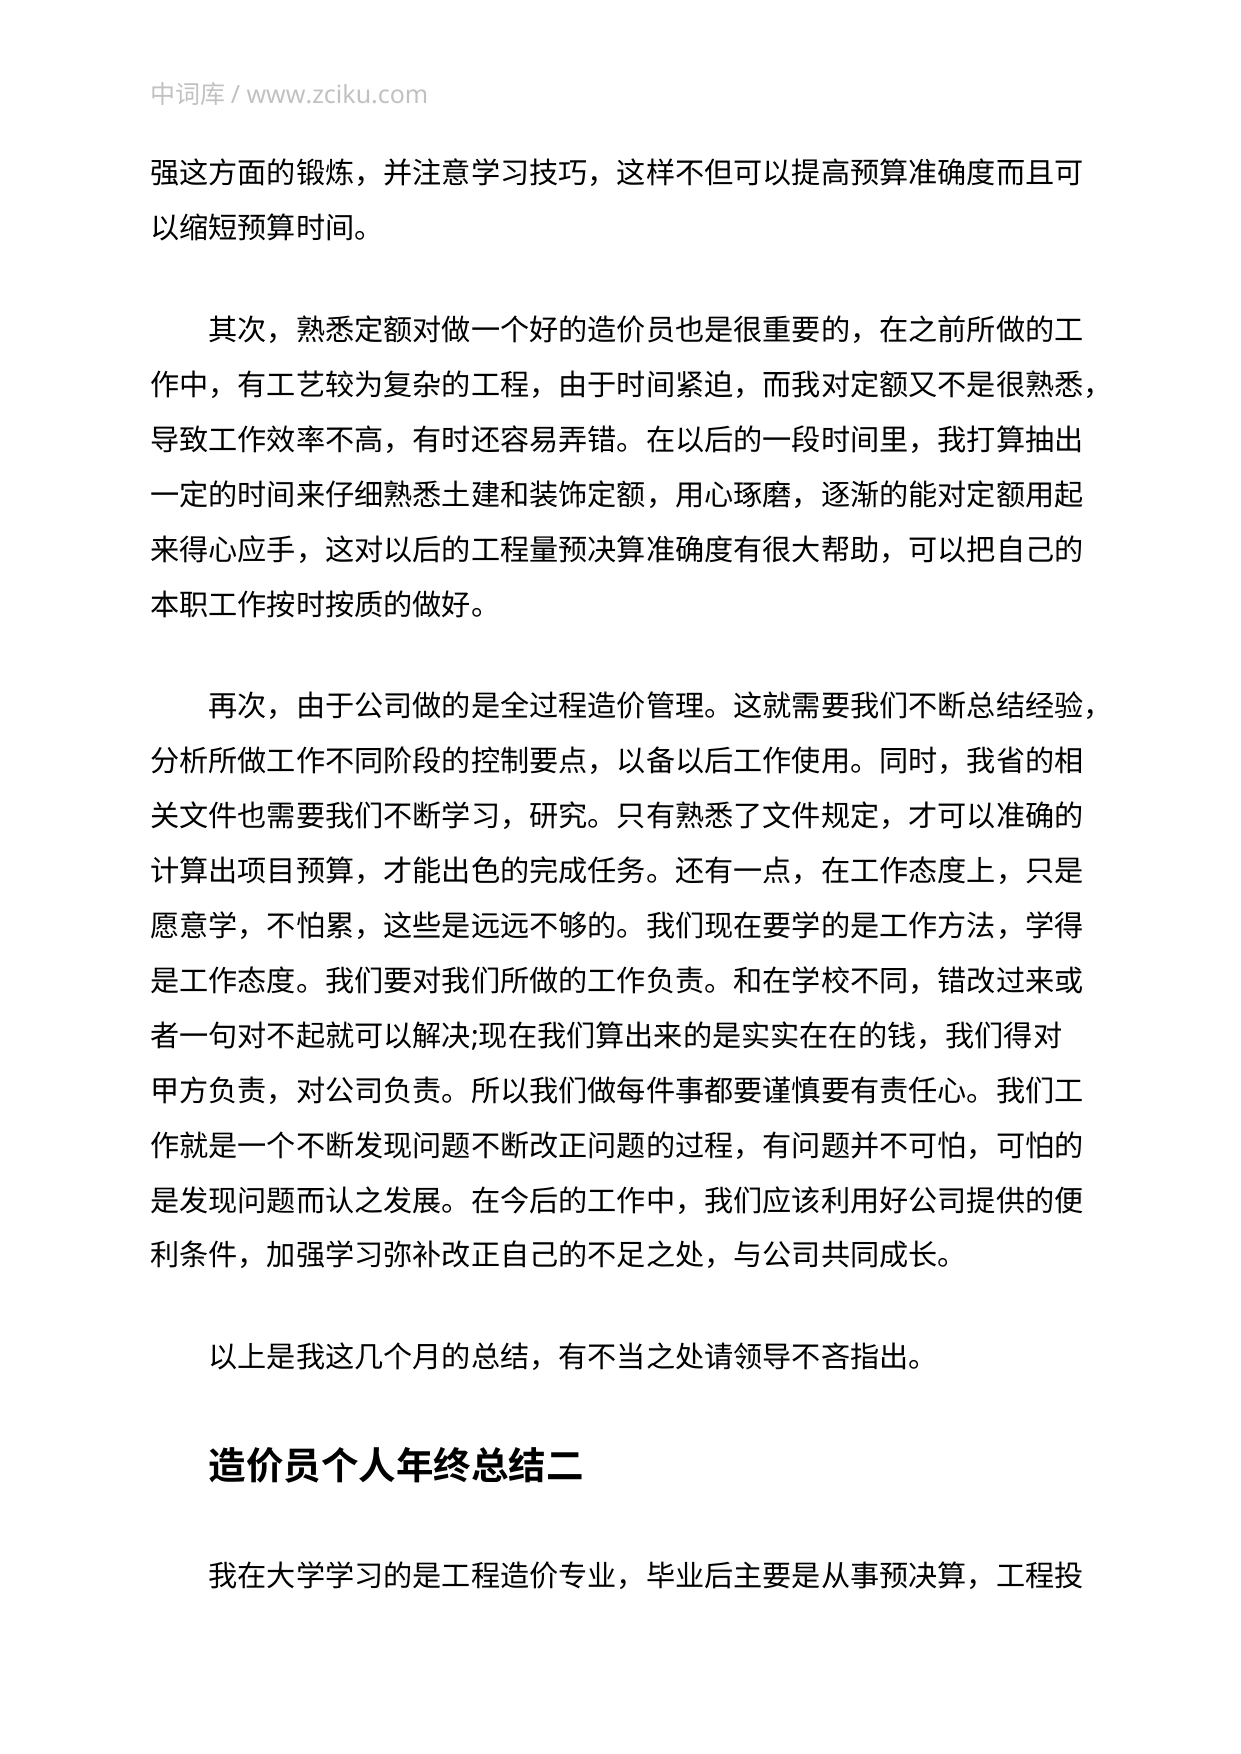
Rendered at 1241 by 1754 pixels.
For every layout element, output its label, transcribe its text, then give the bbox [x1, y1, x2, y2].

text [150, 150, 1090, 247]
text 以上是我这几个月的总结，有不当之处请领导不吝指出。 [150, 1334, 1090, 1376]
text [150, 1553, 1090, 1595]
text 再次，由于公司做的是全过程造价管理。这就需要我们不断总结经验，分析所做工作不同阶段的控制要点，以备以后工作使用。同时，我省的相关文件也需要我们不断学习，研究。只有熟悉了文件规定，才可以准确的计算出项目预算，才能出色的完成任务。还有一点，在工作态度上，只是愿意学，不怕累，这些是远远不够的。我们现在要学的是工作方法，学得是工作态度。我们要对我们所做的工作负责。和在学校不同，错改过来或者一句对不起就可以解决;现在我们算出来的是实实在在的钱，我们得对甲方负责，对公司负责。所以我们做每件事都要谨慎要有责任心。我们工作就是一个不断发现问题不断改正问题的过程，有问题并不可怕，可怕的是发现问题而认之发展。在今后的工作中，我们应该利用好公司提供的便利条件，加强学习弥补改正自己的不足之处，与公司共同成长。 [150, 683, 1090, 1274]
text 造价员个人年终总结二 [150, 1436, 1090, 1490]
text 其次，熟悉定额对做一个好的造价员也是很重要的，在之前所做的工作中，有工艺较为复杂的工程，由于时间紧迫，而我对定额又不是很熟悉，导致工作效率不高，有时还容易弄错。在以后的一段时间里，我打算抽出一定的时间来仔细熟悉土建和装饰定额，用心琢磨，逐渐的能对定额用起来得心应手，这对以后的工程量预决算准确度有很大帮助，可以把自己的本职工作按时按质的做好。 [150, 307, 1090, 623]
